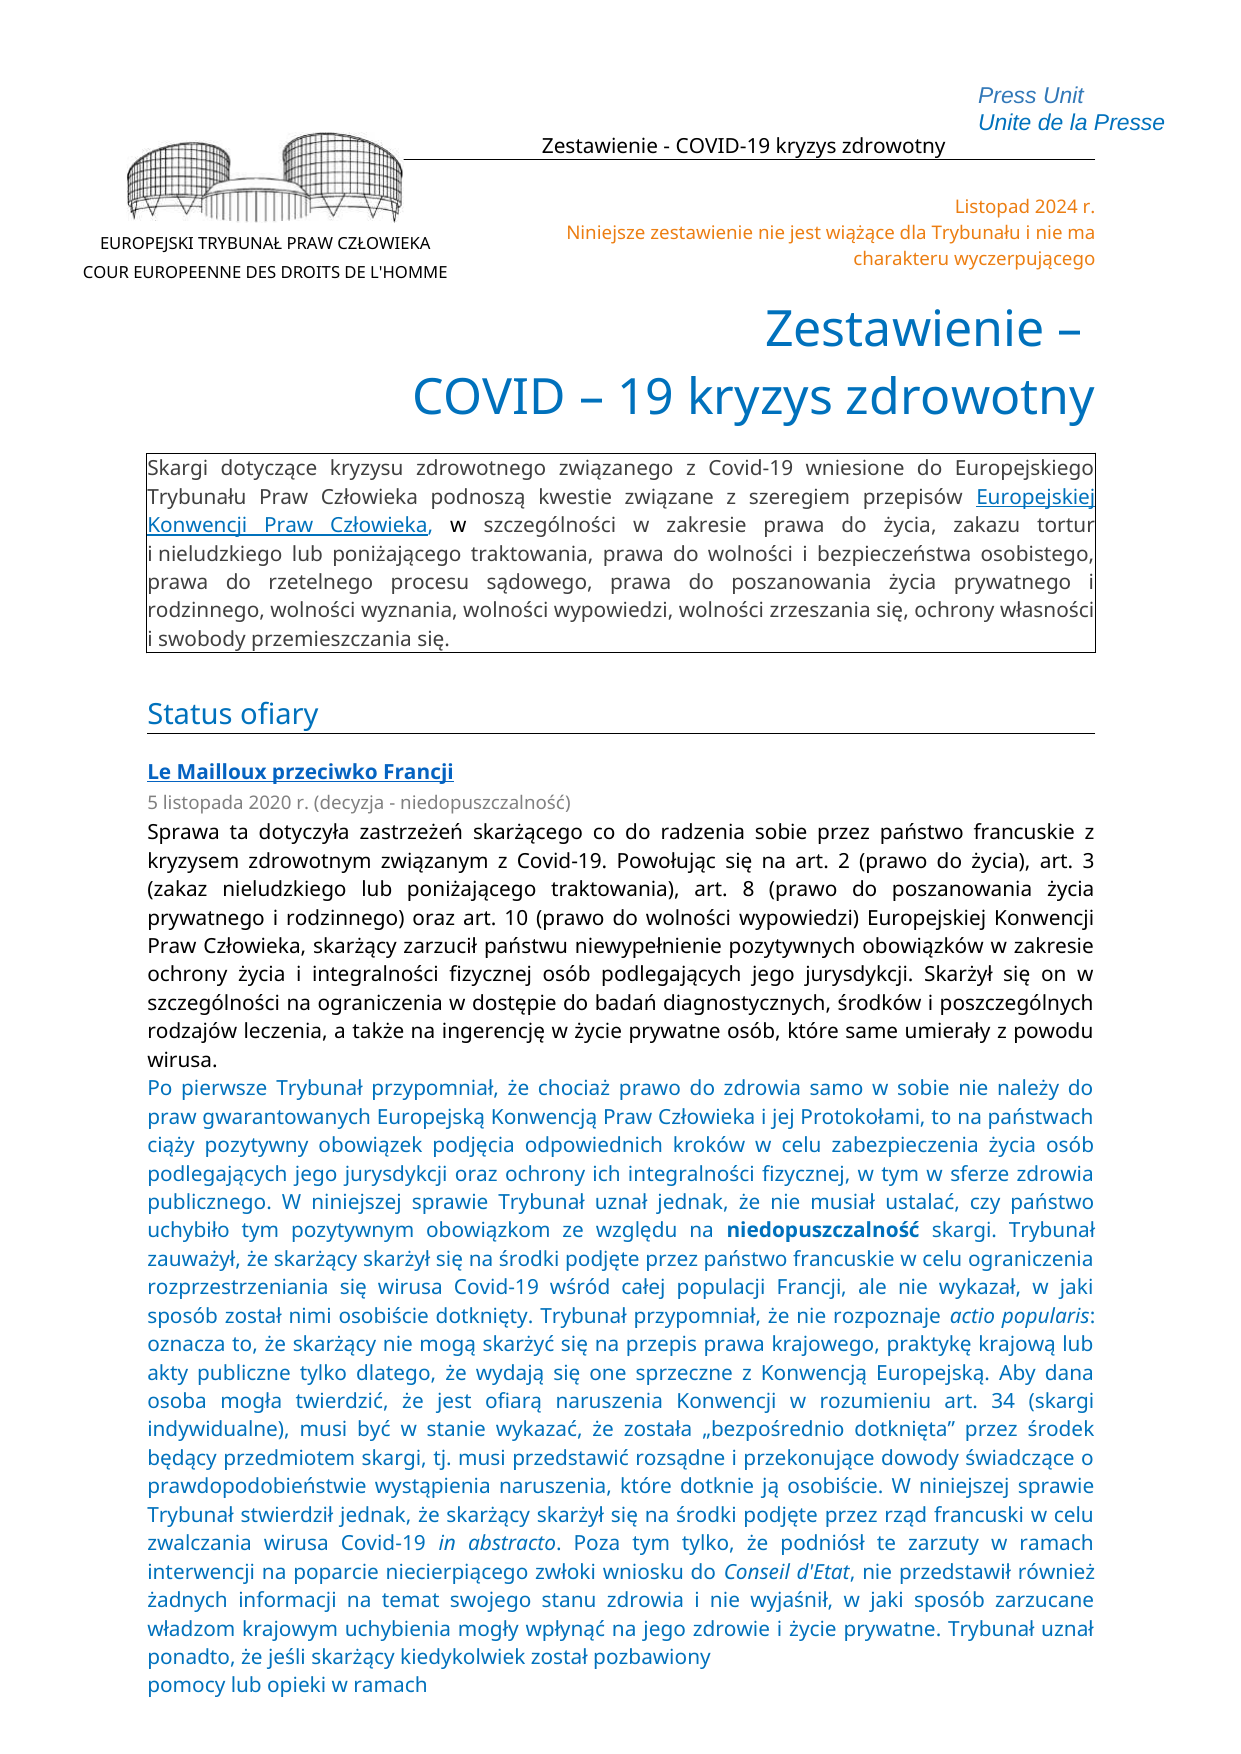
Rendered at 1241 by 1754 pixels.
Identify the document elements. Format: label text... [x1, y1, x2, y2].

text 5 listopada 2020 r. (decyzja - niedopuszczalność) [147, 789, 1095, 815]
text Skargi dotyczące kryzysu zdrowotnego związanego z Covid-19 wniesione do Europejskiego Trybunału Praw Człowieka podnoszą kwestie związane z szeregiem przepisów Europejskiej Konwencji Praw Człowieka, w szczególności w zakresie prawa do życia, zakazu tortur i nieludzkiego lub poniżającego traktowania, prawa do wolności i bezpieczeństwa osobistego, prawa do rzetelnego procesu sądowego, prawa do poszanowania życia prywatnego i rodzinnego, wolności wyznania, wolności wypowiedzi, wolności zrzeszania się, ochrony własności i swobody przemieszczania się. [147, 454, 1095, 652]
subtitle Le Mailloux przeciwko Francji [147, 757, 1095, 785]
text Po pierwsze Trybunał przypomniał, że chociaż prawo do zdrowia samo w sobie nie należy do praw gwarantowanych Europejską Konwencją Praw Człowieka i jej Protokołami, to na państwach ciąży pozytywny obowiązek podjęcia odpowiednich kroków w celu zabezpieczenia życia osób podlegających jego jurysdykcji oraz ochrony ich integralności fizycznej, w tym w sferze zdrowia publicznego. W niniejszej sprawie Trybunał uznał jednak, że nie musiał ustalać, czy państwo uchybiło tym pozytywnym obowiązkom ze względu na niedopuszczalność skargi. Trybunał zauważył, że skarżący skarżył się na środki podjęte przez państwo francuskie w celu ograniczenia rozprzestrzeniania się wirusa Covid-19 wśród całej populacji Francji, ale nie wykazał, w jaki sposób został nimi osobiście dotknięty. Trybunał przypomniał, że nie rozpoznaje actio popularis: oznacza to, że skarżący nie mogą skarżyć się na przepis prawa krajowego, praktykę krajową lub akty publiczne tylko dlatego, że wydają się one sprzeczne z Konwencją Europejską. Aby dana osoba mogła twierdzić, że jest ofiarą naruszenia Konwencji w rozumieniu art. 34 (skargi indywidualne), musi być w stanie wykazać, że została „bezpośrednio dotknięta” przez środek będący przedmiotem skargi, tj. musi przedstawić rozsądne i przekonujące dowody świadczące o prawdopodobieństwie wystąpienia naruszenia, które dotknie ją osobiście. W niniejszej sprawie Trybunał stwierdził jednak, że skarżący skarżył się na środki podjęte przez rząd francuski w celu zwalczania wirusa Covid-19 in abstracto. Poza tym tylko, że podniósł te zarzuty w ramach interwencji na poparcie niecierpiącego zwłoki wniosku do Conseil d'Etat, nie przedstawił również żadnych informacji na temat swojego stanu zdrowia i nie wyjaśnił, w jaki sposób zarzucane władzom krajowym uchybienia mogły wpłynąć na jego zdrowie i życie prywatne. Trybunał uznał ponadto, że jeśli skarżący kiedykolwiek został pozbawiony pomocy lub opieki w ramach [147, 1073, 1095, 1699]
picture [126, 132, 404, 223]
text Niniejsze zestawienie nie jest wiążące dla Trybunału i nie ma charakteru wyczerpującego [147, 219, 1095, 270]
text Status ofiary [147, 693, 1095, 733]
text Listopad 2024 r. [404, 194, 1095, 219]
text Zestawienie - COVID-19 kryzys zdrowotny [147, 131, 1095, 159]
text Sprawa ta dotyczyła zastrzeżeń skarżącego co do radzenia sobie przez państwo francuskie z kryzysem zdrowotnym związanym z Covid-19. Powołując się na art. 2 (prawo do życia), art. 3 (zakaz nieludzkiego lub poniżającego traktowania), art. 8 (prawo do poszanowania życia prywatnego i rodzinnego) oraz art. 10 (prawo do wolności wypowiedzi) Europejskiej Konwencji Praw Człowieka, skarżący zarzucił państwu niewypełnienie pozytywnych obowiązków w zakresie ochrony życia i integralności fizycznej osób podlegających jego jurysdykcji. Skarżył się on w szczególności na ograniczenia w dostępie do badań diagnostycznych, środków i poszczególnych rodzajów leczenia, a także na ingerencję w życie prywatne osób, które same umierały z powodu wirusa. [147, 817, 1095, 1073]
text Zestawienie – COVID – 19 kryzys zdrowotny [147, 293, 1095, 429]
